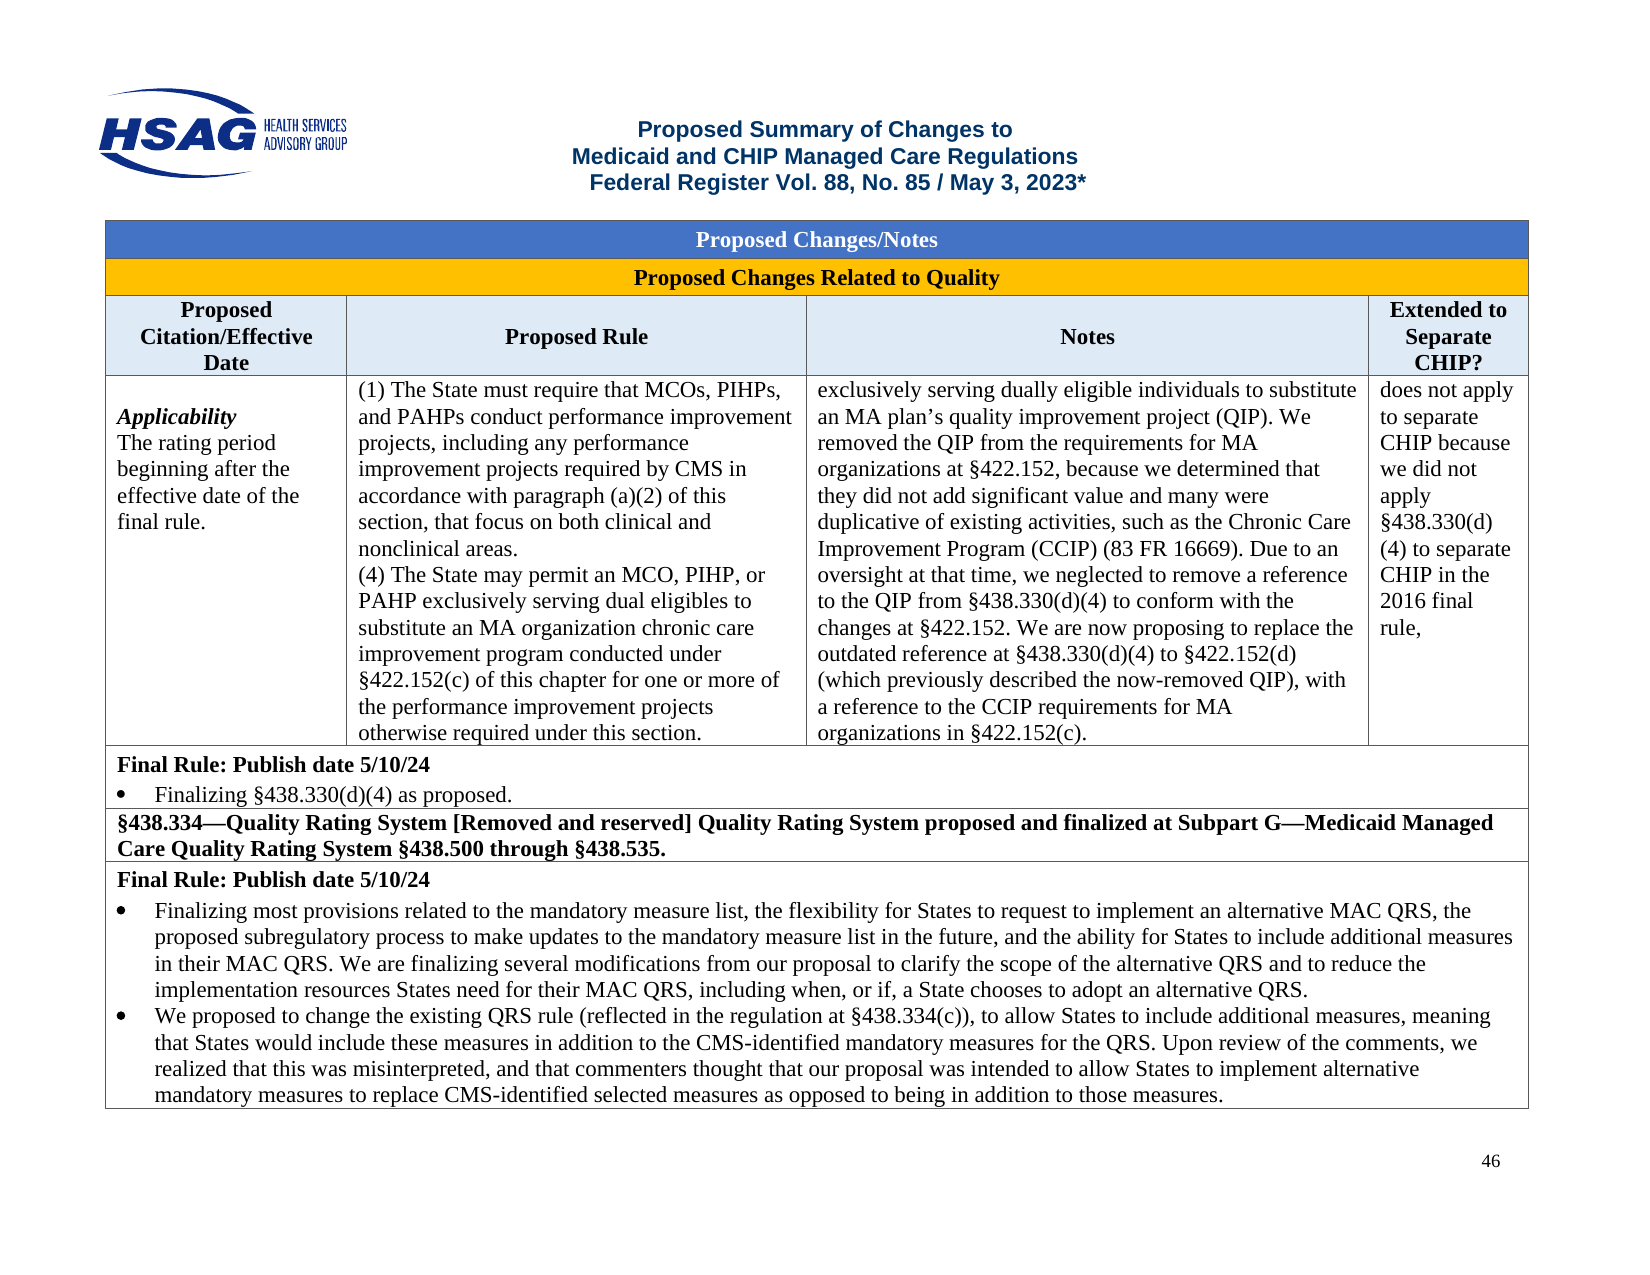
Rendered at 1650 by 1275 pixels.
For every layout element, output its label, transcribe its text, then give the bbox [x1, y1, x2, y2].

table_cell Proposed Changes Related to Quality [106, 259, 1528, 295]
table_cell Notes [807, 296, 1368, 375]
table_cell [1369, 376, 1528, 745]
table_cell §438.334—Quality Rating System [Removed and reserved] Quality Rating System proposed and finalized at Subpart G—Medicaid Managed Care Quality Rating System §438.500 through §438.535. [106, 809, 1528, 861]
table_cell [807, 376, 1368, 745]
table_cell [106, 376, 346, 745]
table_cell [106, 862, 1528, 1108]
table_header Proposed Changes/Notes [106, 221, 1528, 258]
table_cell Proposed Rule [347, 296, 806, 375]
table_cell Extended to Separate CHIP? [1369, 296, 1528, 375]
table_cell Final Rule: Publish date 5/10/24 Finalizing §438.330(d)(4) as proposed. [106, 746, 1528, 807]
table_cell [347, 376, 806, 745]
table_cell Proposed Citation/Effective Date [106, 296, 346, 375]
